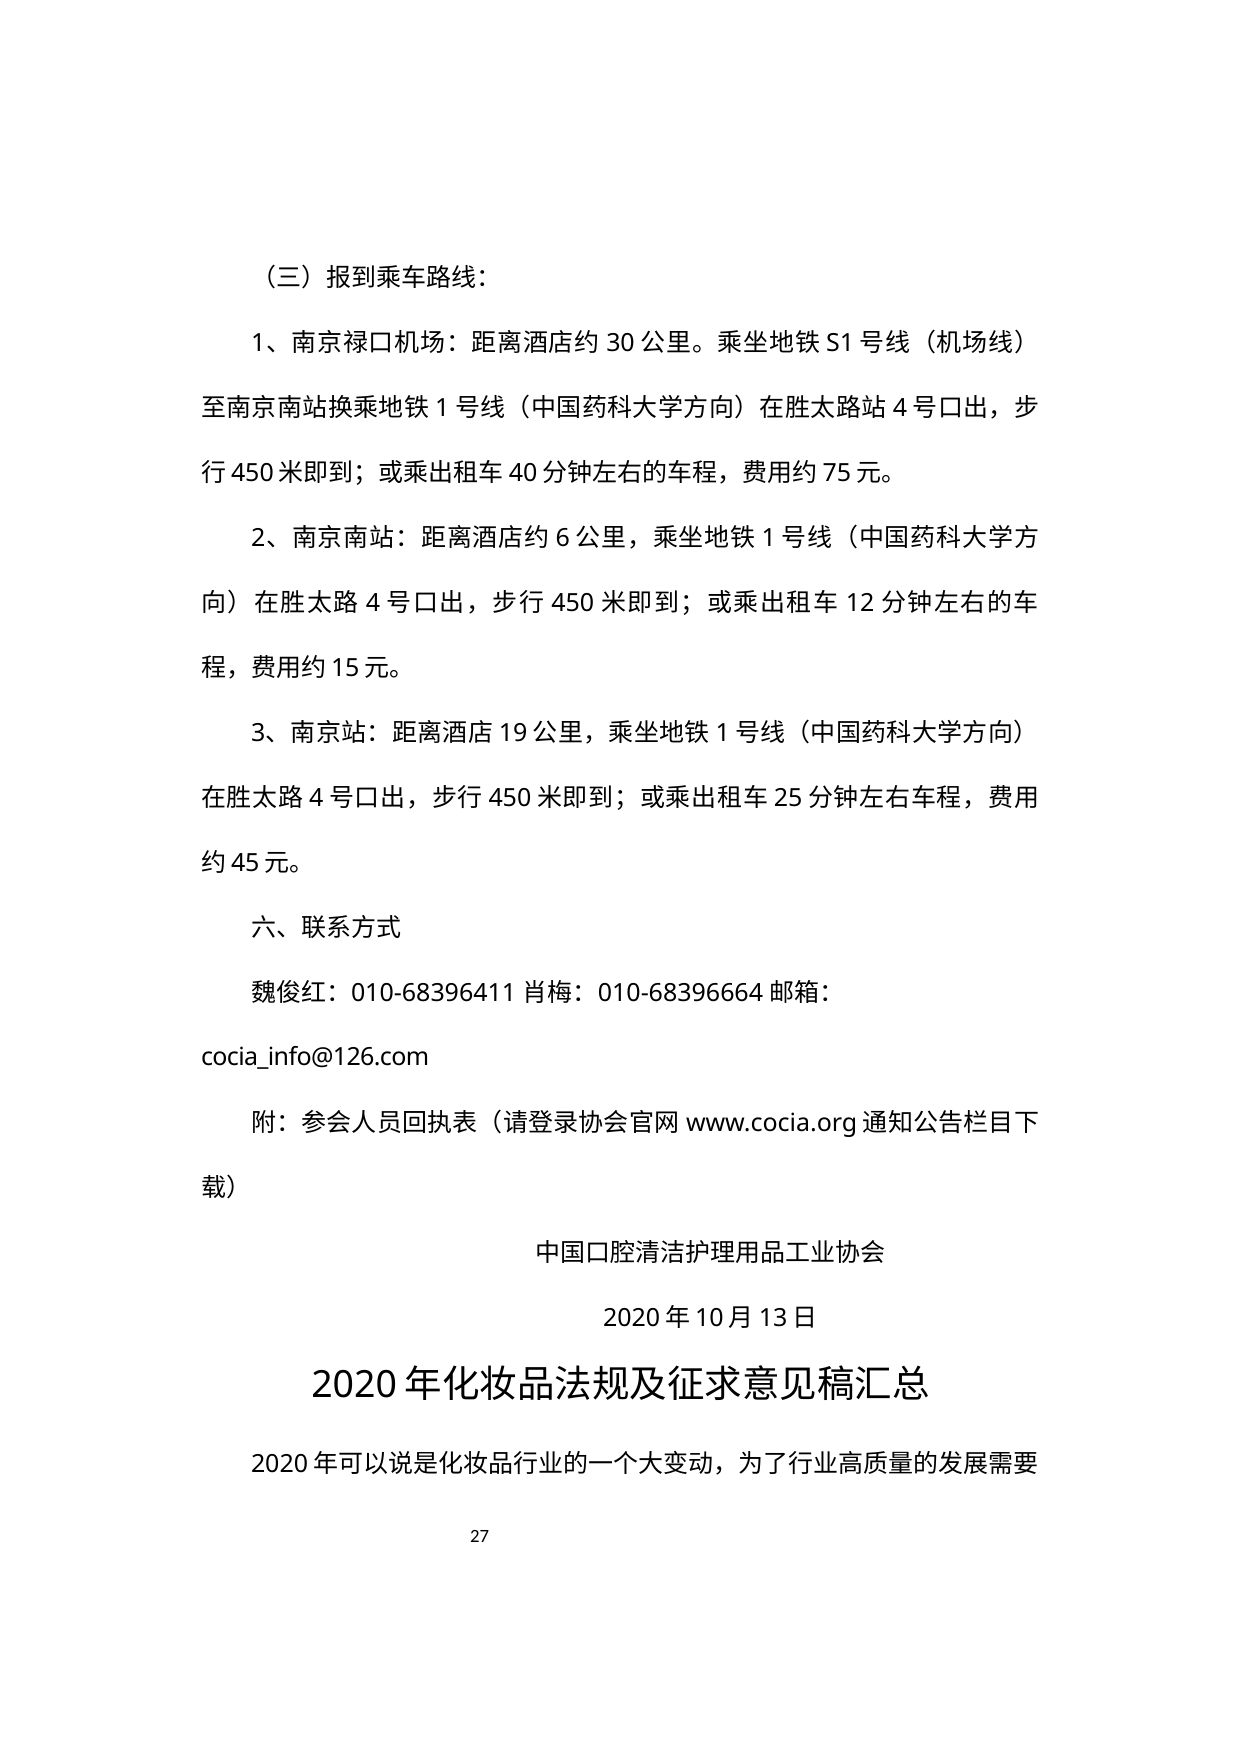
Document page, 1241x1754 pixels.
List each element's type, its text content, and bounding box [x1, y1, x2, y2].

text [201, 1429, 1039, 1494]
text 中国口腔清洁护理用品工业协会 [201, 1218, 1039, 1283]
text 附：参会人员回执表（请登录协会官网www.cocia.org通知公告栏目下载） [201, 1088, 1039, 1218]
text 1、南京禄口机场：距离酒店约30公里。乘坐地铁S1号线（机场线）至南京南站换乘地铁1号线（中国药科大学方向）在胜太路站4号口出，步行450米即到；或乘出租车40分钟左右的车程，费用约75元。 [201, 308, 1039, 503]
text 2、南京南站：距离酒店约6公里，乘坐地铁1号线（中国药科大学方向）在胜太路4号口出，步行450米即到；或乘出租车12分钟左右的车程，费用约15元。 [201, 503, 1039, 698]
text 3、南京站：距离酒店19公里，乘坐地铁1号线（中国药科大学方向）在胜太路4号口出，步行450米即到；或乘出租车25分钟左右车程，费用约45元。 [201, 698, 1039, 893]
text 六、联系方式 [201, 893, 1039, 958]
text 2020年化妆品法规及征求意见稿汇总 [201, 1348, 1039, 1413]
text 魏俊红：010-68396411 肖梅：010-68396664 邮箱：cocia_info@126.com [201, 958, 1039, 1088]
text （三）报到乘车路线： [201, 243, 1039, 308]
text 2020年10月13日 [201, 1283, 1039, 1348]
